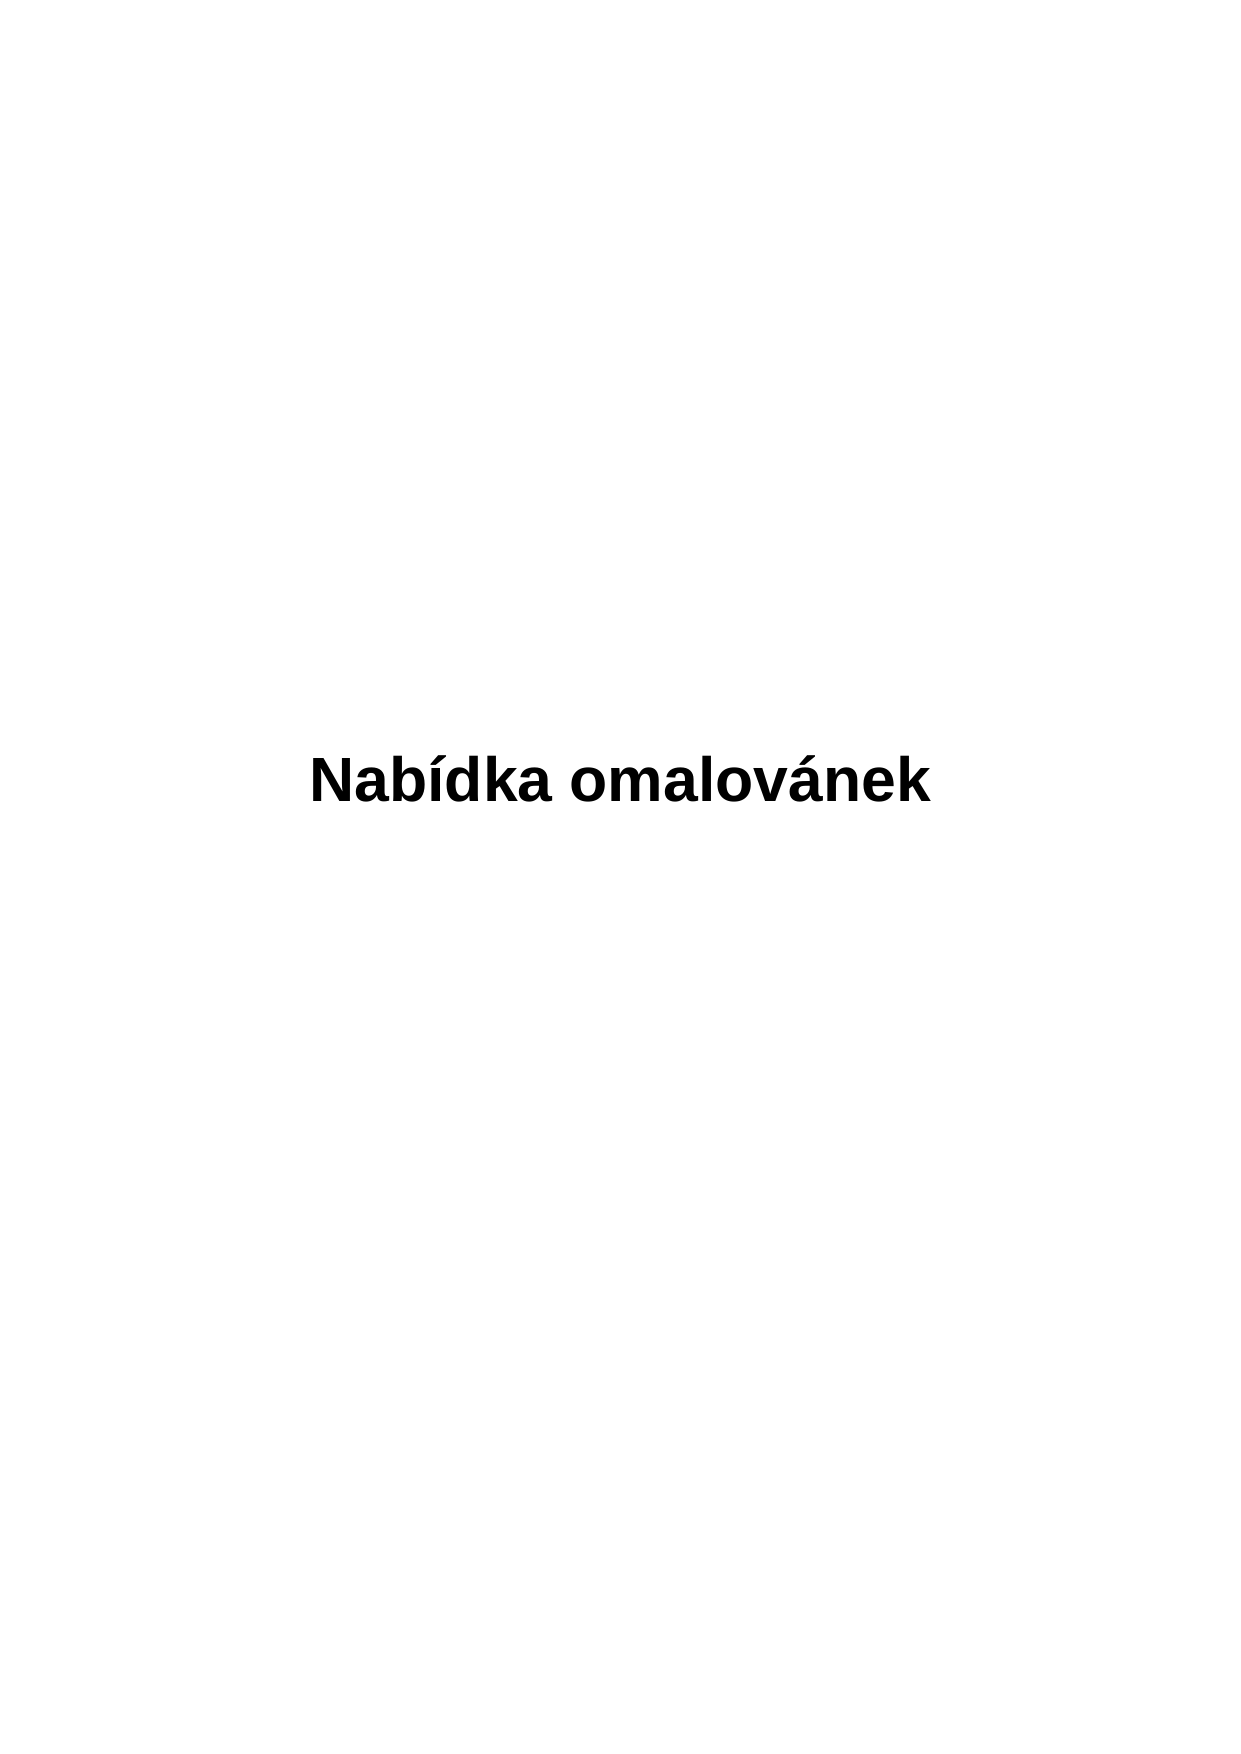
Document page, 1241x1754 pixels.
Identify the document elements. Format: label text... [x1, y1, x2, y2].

text Nabídka omalovánek [148, 742, 1093, 814]
